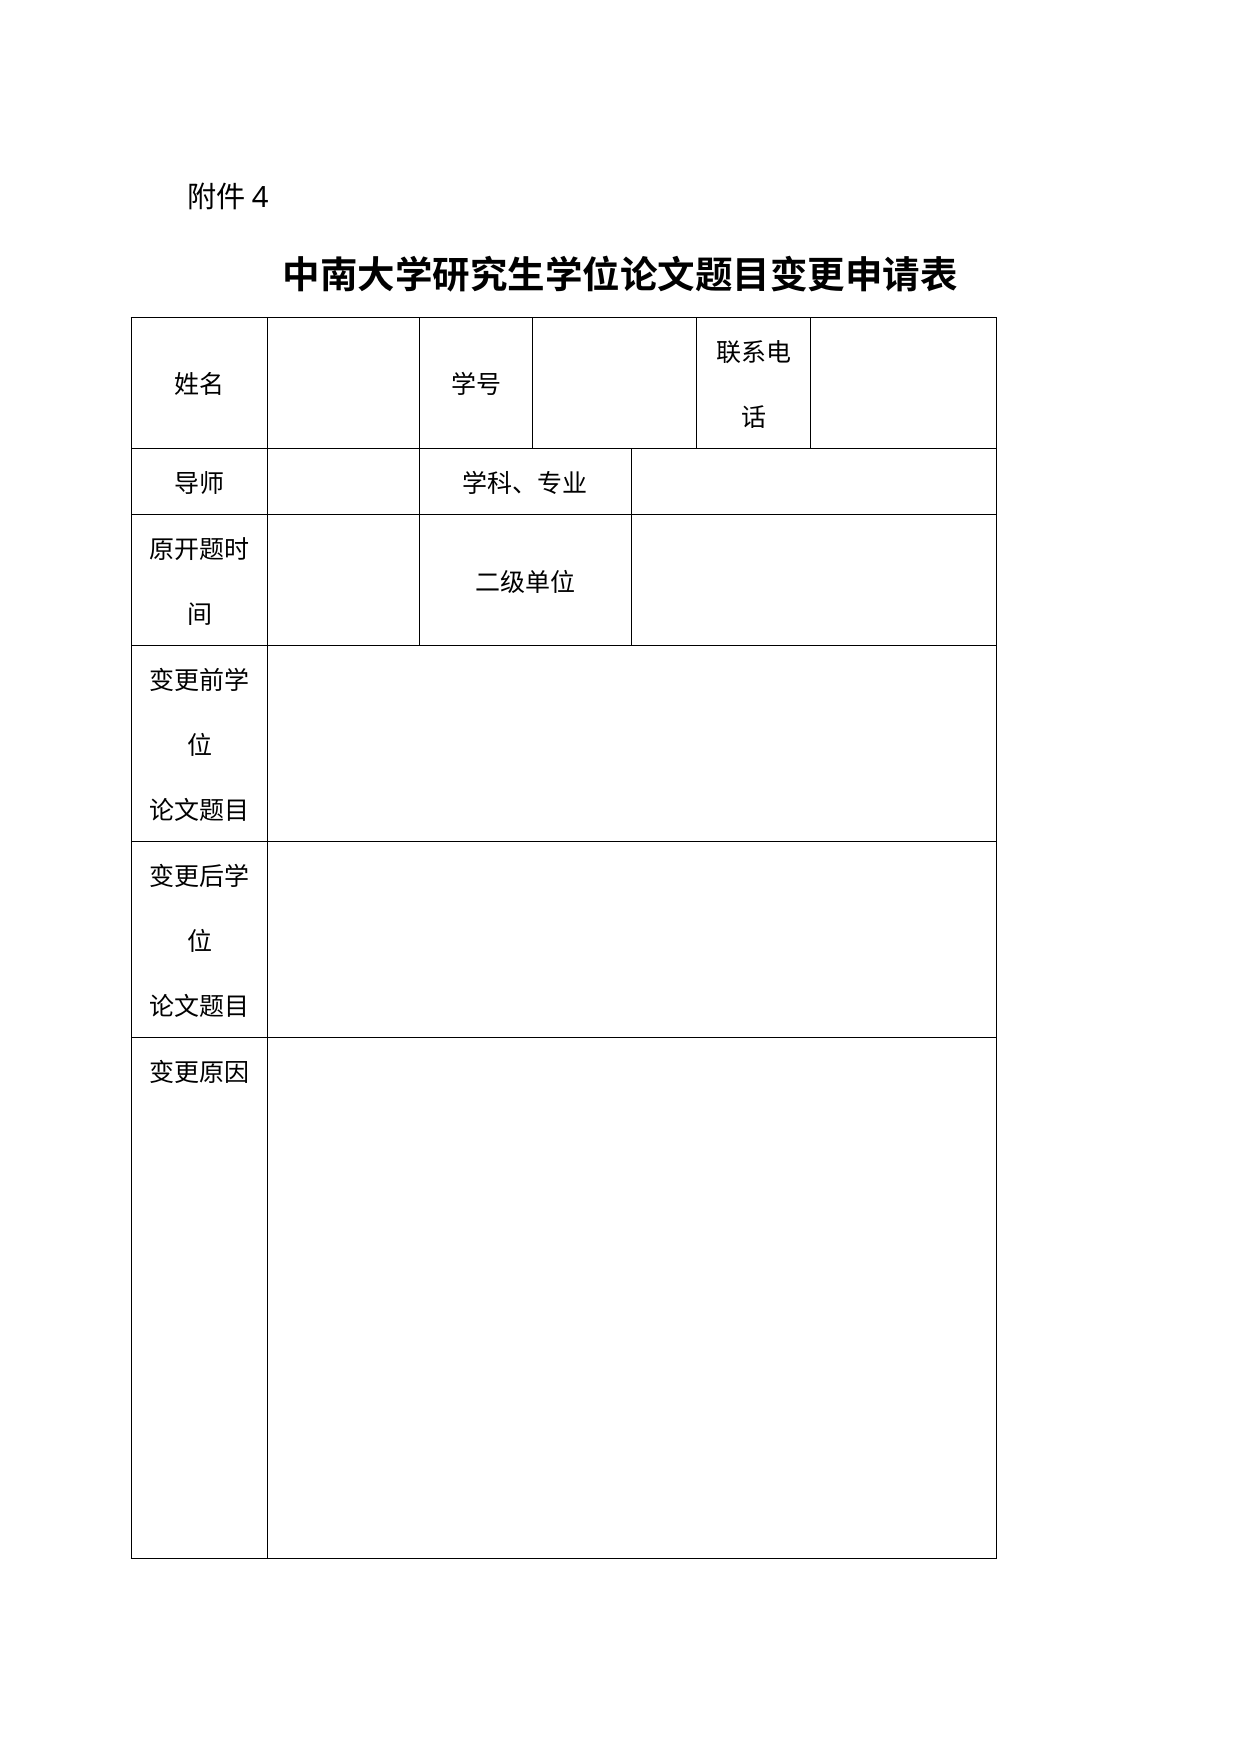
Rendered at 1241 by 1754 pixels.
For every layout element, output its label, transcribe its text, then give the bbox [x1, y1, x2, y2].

table_cell 原开题时间 [132, 515, 267, 645]
table_cell [268, 1038, 996, 1558]
table_cell 变更前学位 论文题目 [132, 646, 267, 841]
text 附件4 [187, 162, 1053, 227]
table_cell 变更后学位 论文题目 [132, 842, 267, 1037]
table_header [811, 318, 996, 448]
table_cell 变更原因 [132, 1038, 267, 1558]
text 中南大学研究生学位论文题目变更申请表 [187, 239, 1053, 304]
table_header 学号 [420, 318, 532, 448]
table_cell [632, 449, 996, 514]
table_cell [268, 842, 996, 1037]
table_cell [268, 515, 419, 645]
table_cell 二级单位 [420, 515, 631, 645]
table_cell 学科、专业 [420, 449, 631, 514]
table_cell [268, 646, 996, 841]
table_cell 导师 [132, 449, 267, 514]
table_header [268, 318, 419, 448]
table_cell [632, 515, 996, 645]
table_header [533, 318, 696, 448]
table_cell [268, 449, 419, 514]
table_header 联系电话 [697, 318, 810, 448]
table_header 姓名 [132, 318, 267, 448]
